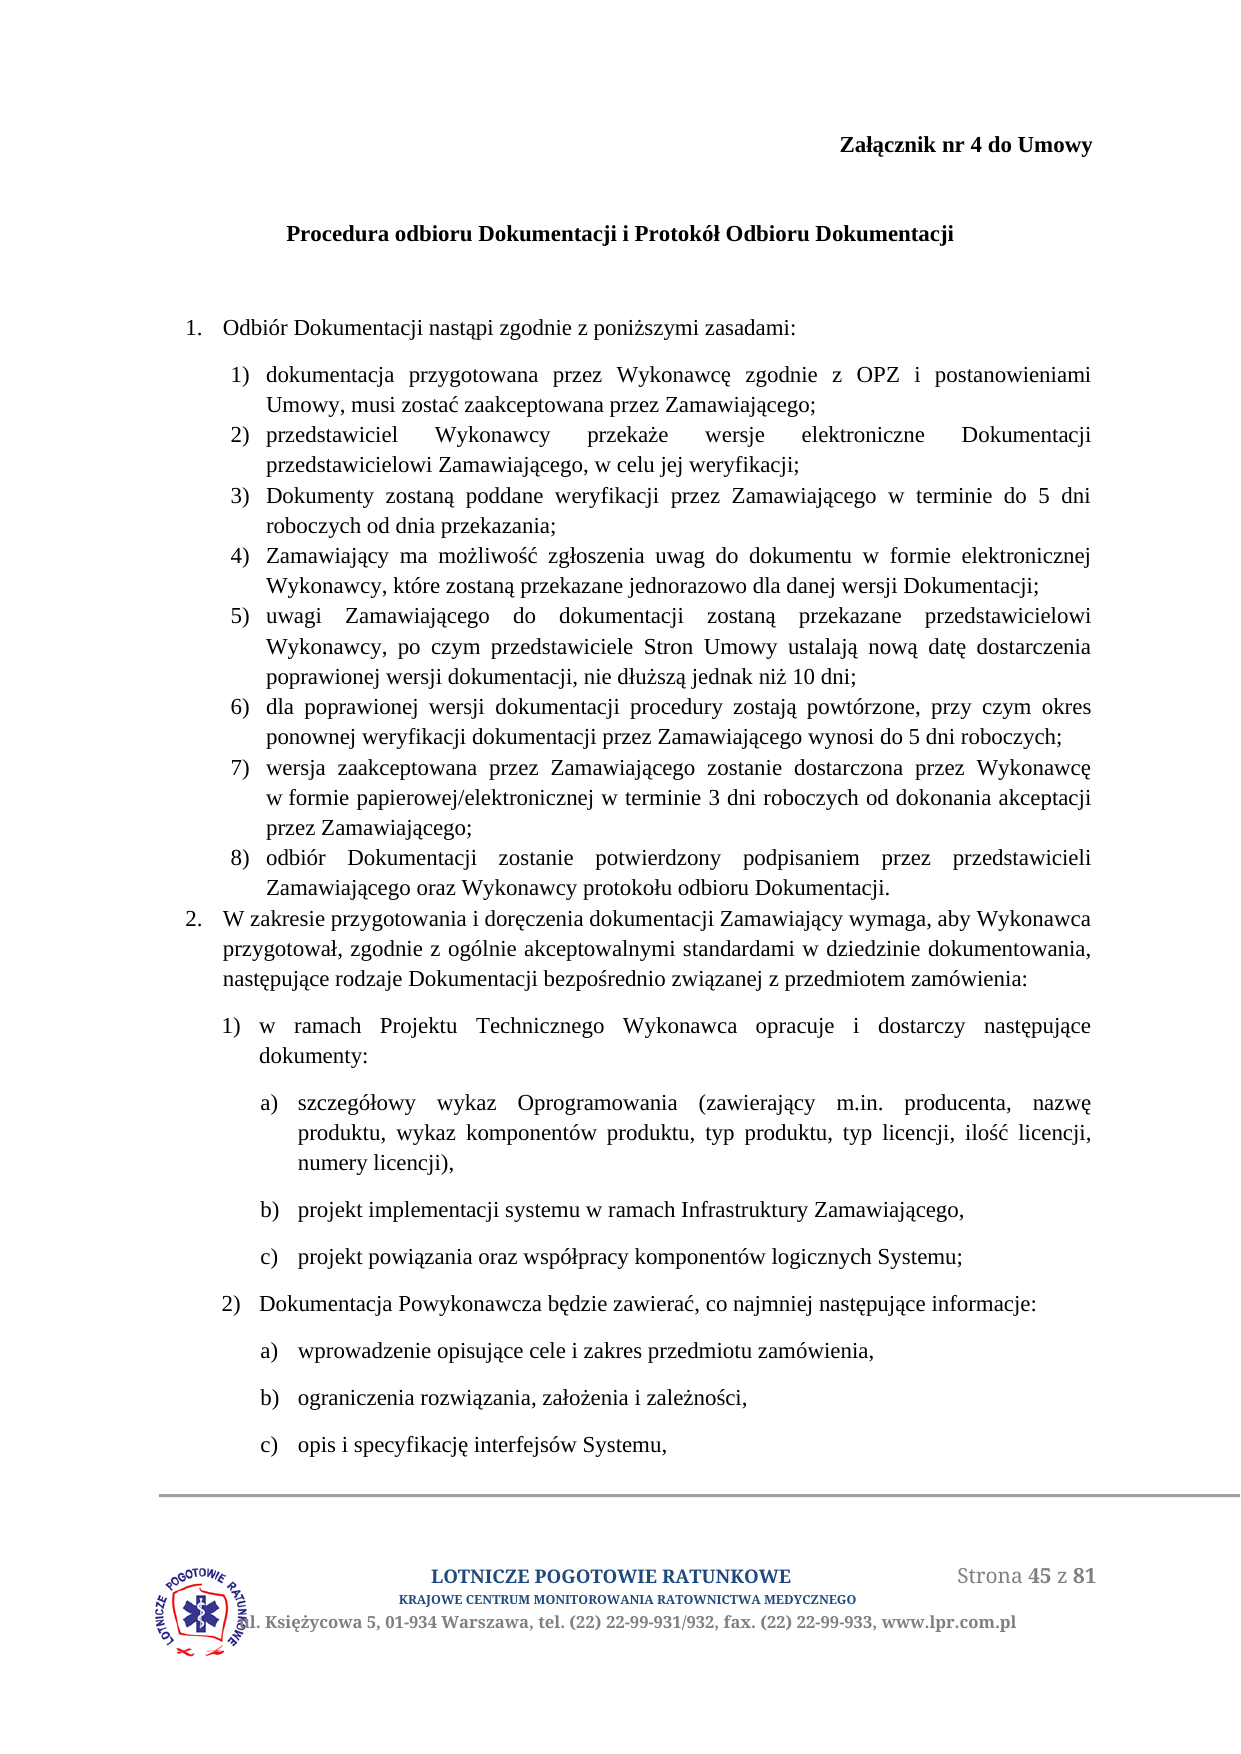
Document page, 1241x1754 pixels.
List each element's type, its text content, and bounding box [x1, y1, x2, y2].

list Dokumentacja Powykonawcza będzie zawierać, co najmniej następujące informacje: [221, 1290, 1092, 1316]
list Dokumenty zostaną poddane weryfikacji przez Zamawiającego w terminie do 5 dni roboczych od dnia przekazania; [230, 482, 1092, 538]
list Odbiór Dokumentacji nastąpi zgodnie z poniższymi zasadami: [185, 314, 1092, 340]
list wprowadzenie opisujące cele i zakres przedmiotu zamówienia, [260, 1337, 1092, 1363]
list odbiór Dokumentacji zostanie potwierdzony podpisaniem przez przedstawicieli Zamawiającego oraz Wykonawcy protokołu odbioru Dokumentacji. [230, 844, 1092, 901]
list dokumentacja przygotowana przez Wykonawcę zgodnie z OPZ i postanowieniami Umowy, musi zostać zaakceptowana przez Zamawiającego; [230, 361, 1092, 417]
list projekt implementacji systemu w ramach Infrastruktury Zamawiającego, [260, 1196, 1092, 1223]
list dla poprawionej wersji dokumentacji procedury zostają powtórzone, przy czym okres ponownej weryfikacji dokumentacji przez Zamawiającego wynosi do 5 dni roboczych; [230, 693, 1092, 750]
list przedstawiciel Wykonawcy przekaże wersje elektroniczne Dokumentacji przedstawicielowi Zamawiającego, w celu jej weryfikacji; [230, 421, 1092, 478]
list wersja zaakceptowana przez Zamawiającego zostanie dostarczona przez Wykonawcę w formie papierowej/elektronicznej w terminie 3 dni roboczych od dokonania akceptacji przez Zamawiającego; [230, 753, 1092, 840]
list Zamawiający ma możliwość zgłoszenia uwag do dokumentu w formie elektronicznej Wykonawcy, które zostaną przekazane jednorazowo dla danej wersji Dokumentacji; [230, 542, 1092, 599]
list w ramach Projektu Technicznego Wykonawca opracuje i dostarczy następujące dokumenty: [221, 1012, 1092, 1068]
text Załącznik nr 4 do Umowy [148, 131, 1092, 157]
text Procedura odbioru Dokumentacji i Protokół Odbioru Dokumentacji [148, 220, 1092, 247]
list opis i specyfikację interfejsów Systemu, [260, 1431, 1092, 1457]
list szczegółowy wykaz Oprogramowania (zawierający m.in. producenta, nazwę produktu, wykaz komponentów produktu, typ produktu, typ licencji, ilość licencji, numery licencji), [260, 1089, 1092, 1176]
list uwagi Zamawiającego do dokumentacji zostaną przekazane przedstawicielowi Wykonawcy, po czym przedstawiciele Stron Umowy ustalają nową datę dostarczenia poprawionej wersji dokumentacji, nie dłuższą jednak niż 10 dni; [230, 602, 1092, 689]
list projekt powiązania oraz współpracy komponentów logicznych Systemu; [260, 1243, 1092, 1269]
list ograniczenia rozwiązania, założenia i zależności, [260, 1384, 1092, 1410]
list W zakresie przygotowania i doręczenia dokumentacji Zamawiający wymaga, aby Wykonawca przygotował, zgodnie z ogólnie akceptowalnymi standardami w dziedzinie dokumentowania, następujące rodzaje Dokumentacji bezpośrednio związanej z przedmiotem zamówienia: [185, 904, 1092, 991]
